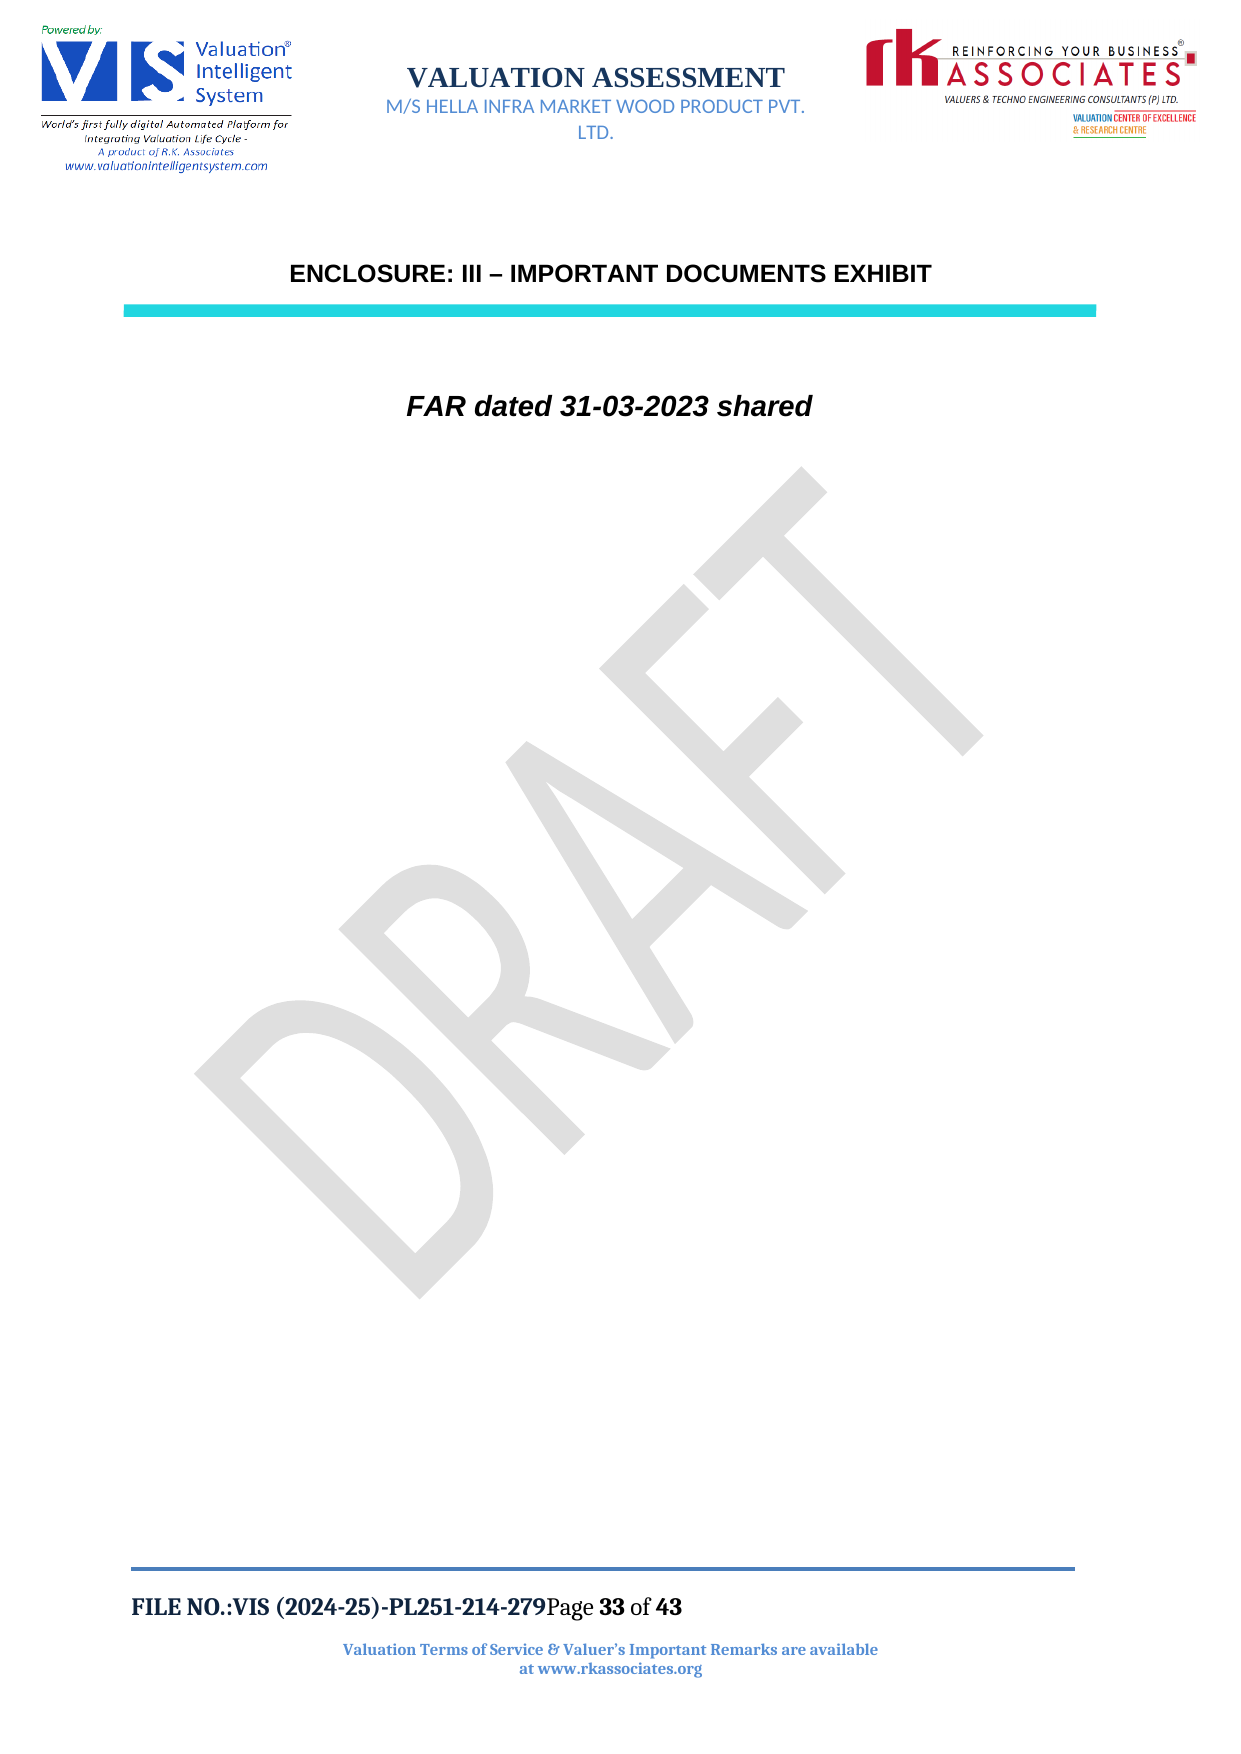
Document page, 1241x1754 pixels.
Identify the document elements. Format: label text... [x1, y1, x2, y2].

text FAR dated 31-03-2023 shared [131, 389, 1090, 422]
picture [861, 19, 1200, 142]
picture [28, 22, 302, 176]
